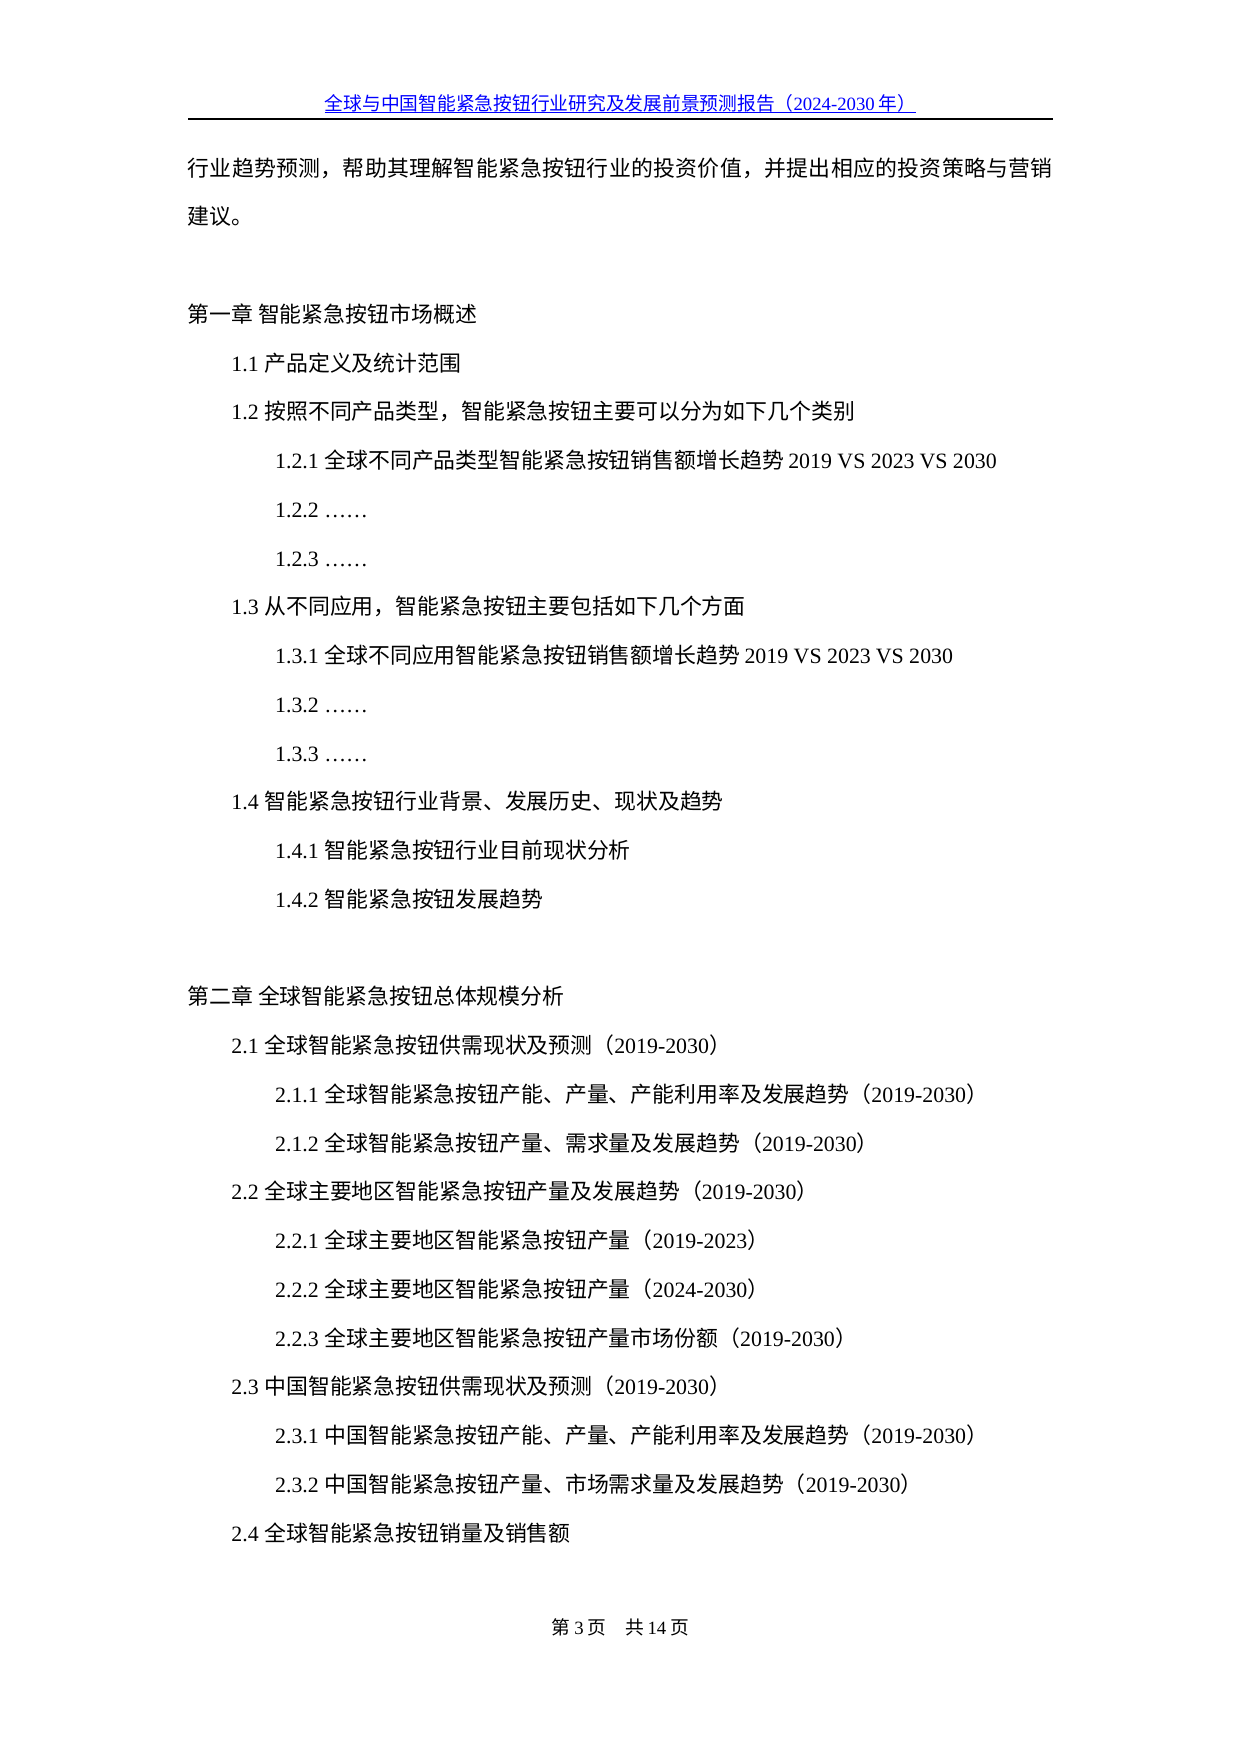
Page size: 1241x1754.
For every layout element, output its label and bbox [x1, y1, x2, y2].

text [187, 150, 1053, 1548]
